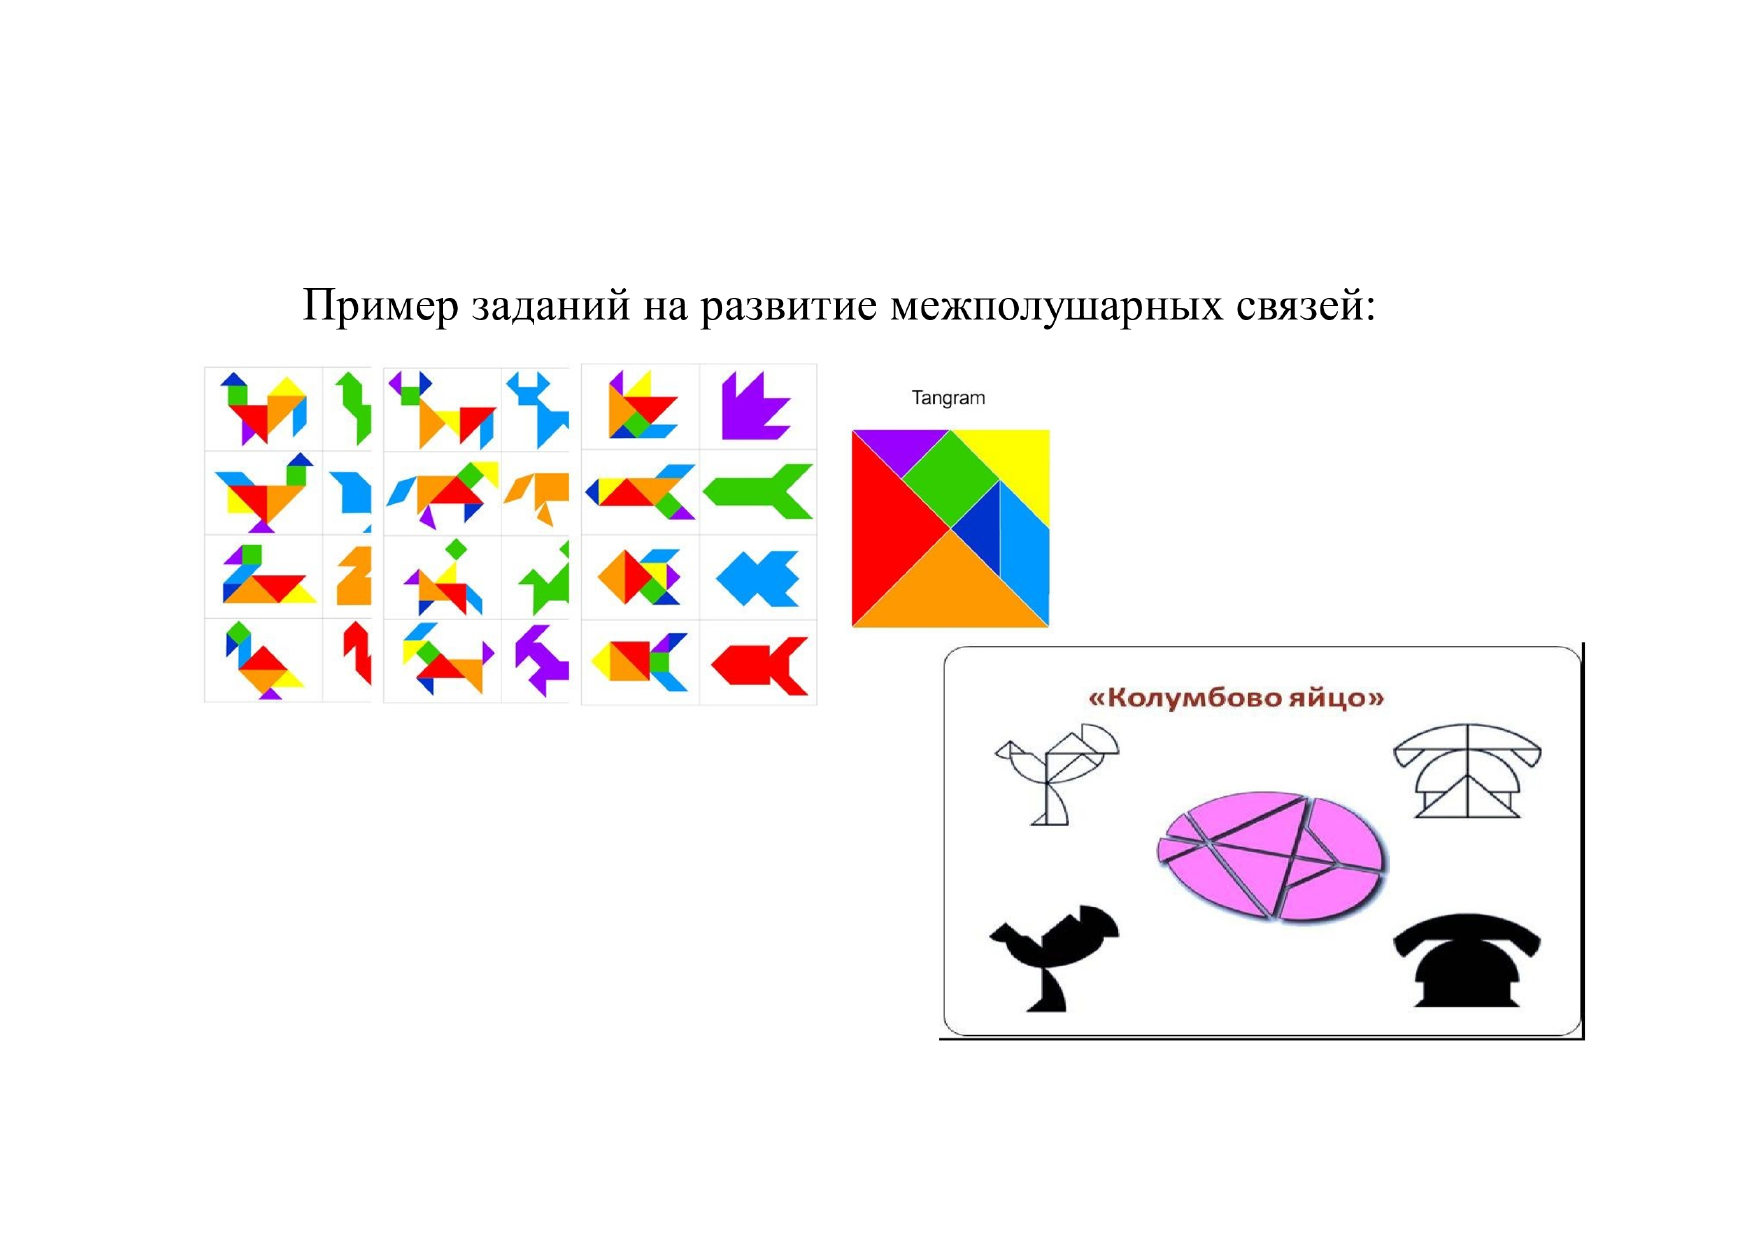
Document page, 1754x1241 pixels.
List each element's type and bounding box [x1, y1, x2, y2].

picture [118, 177, 1710, 1073]
